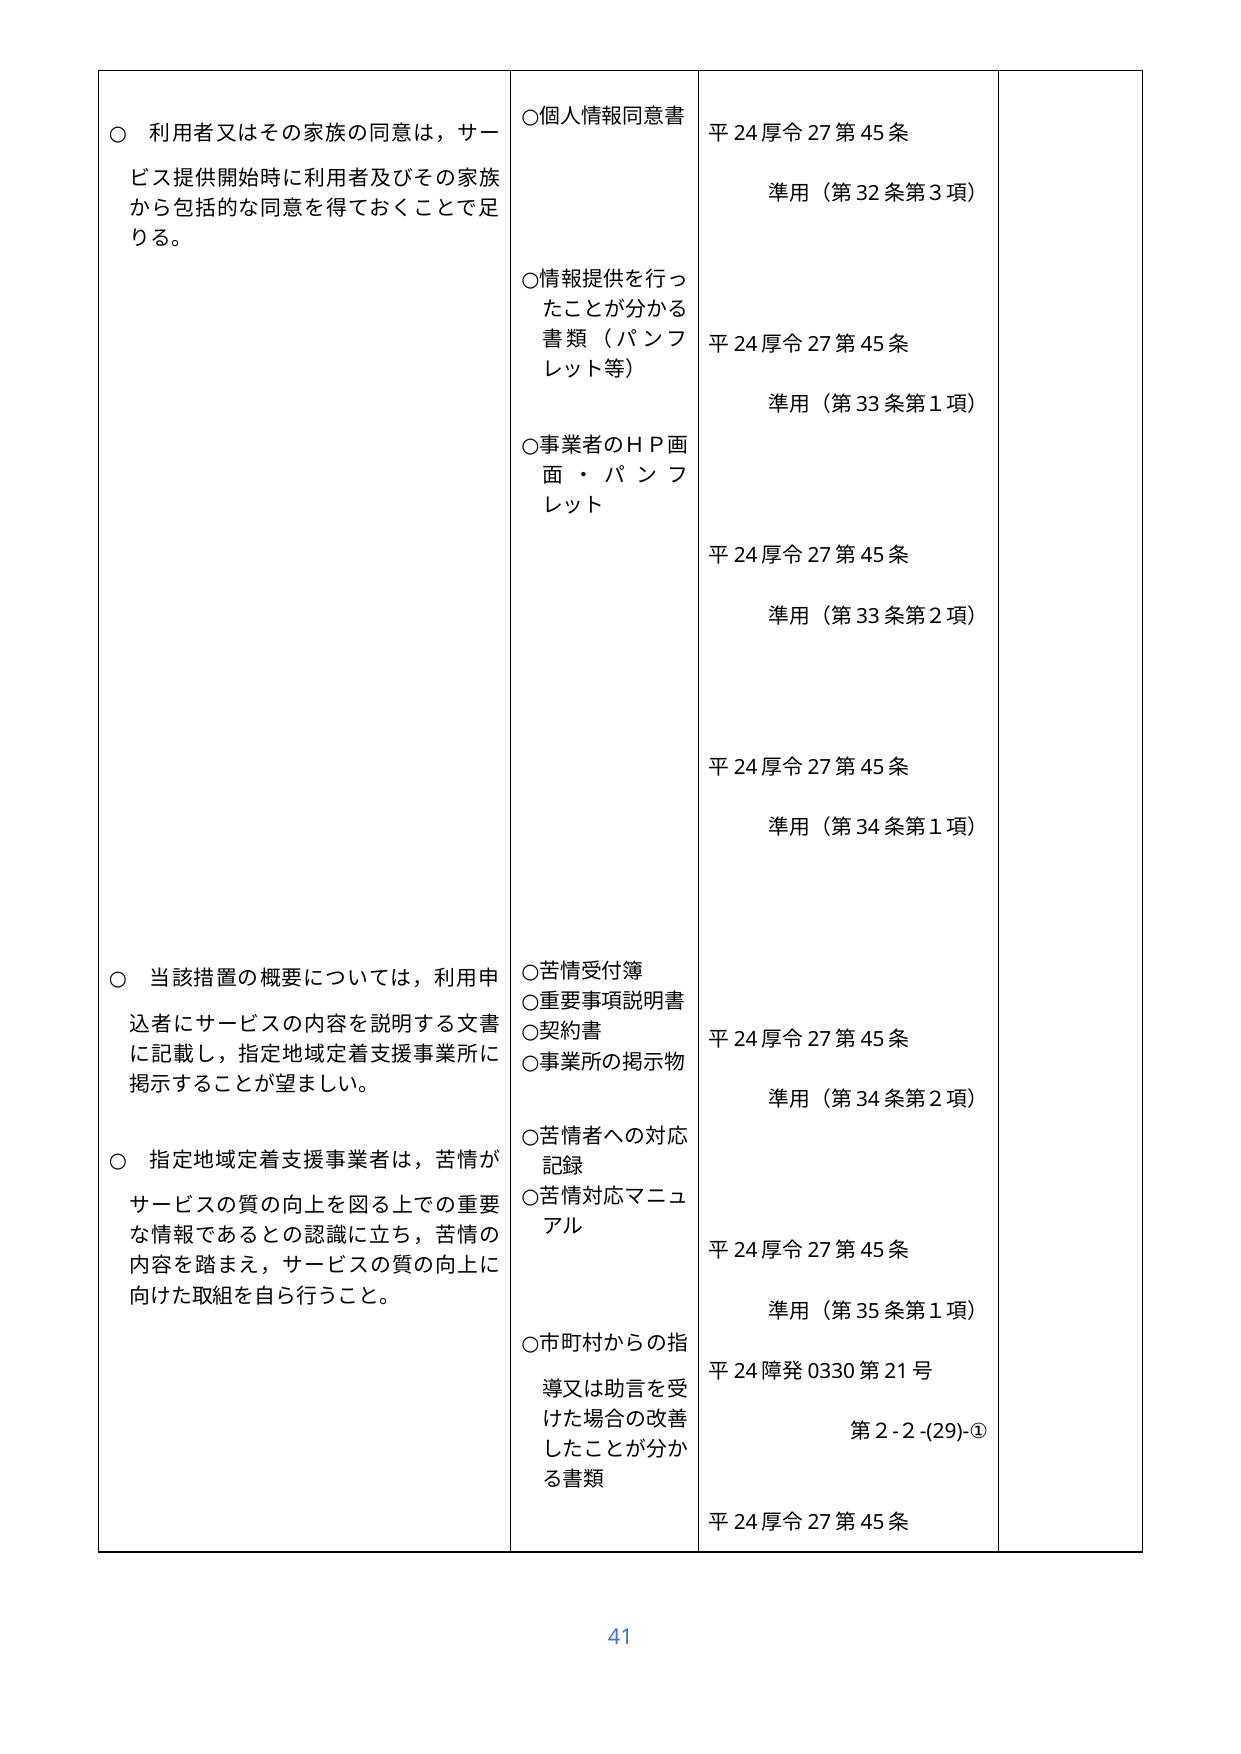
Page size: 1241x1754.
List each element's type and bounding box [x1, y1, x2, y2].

table_cell [699, 71, 998, 1551]
table_cell [999, 71, 1142, 1551]
table_cell [99, 71, 510, 1551]
table_cell [511, 71, 698, 1551]
